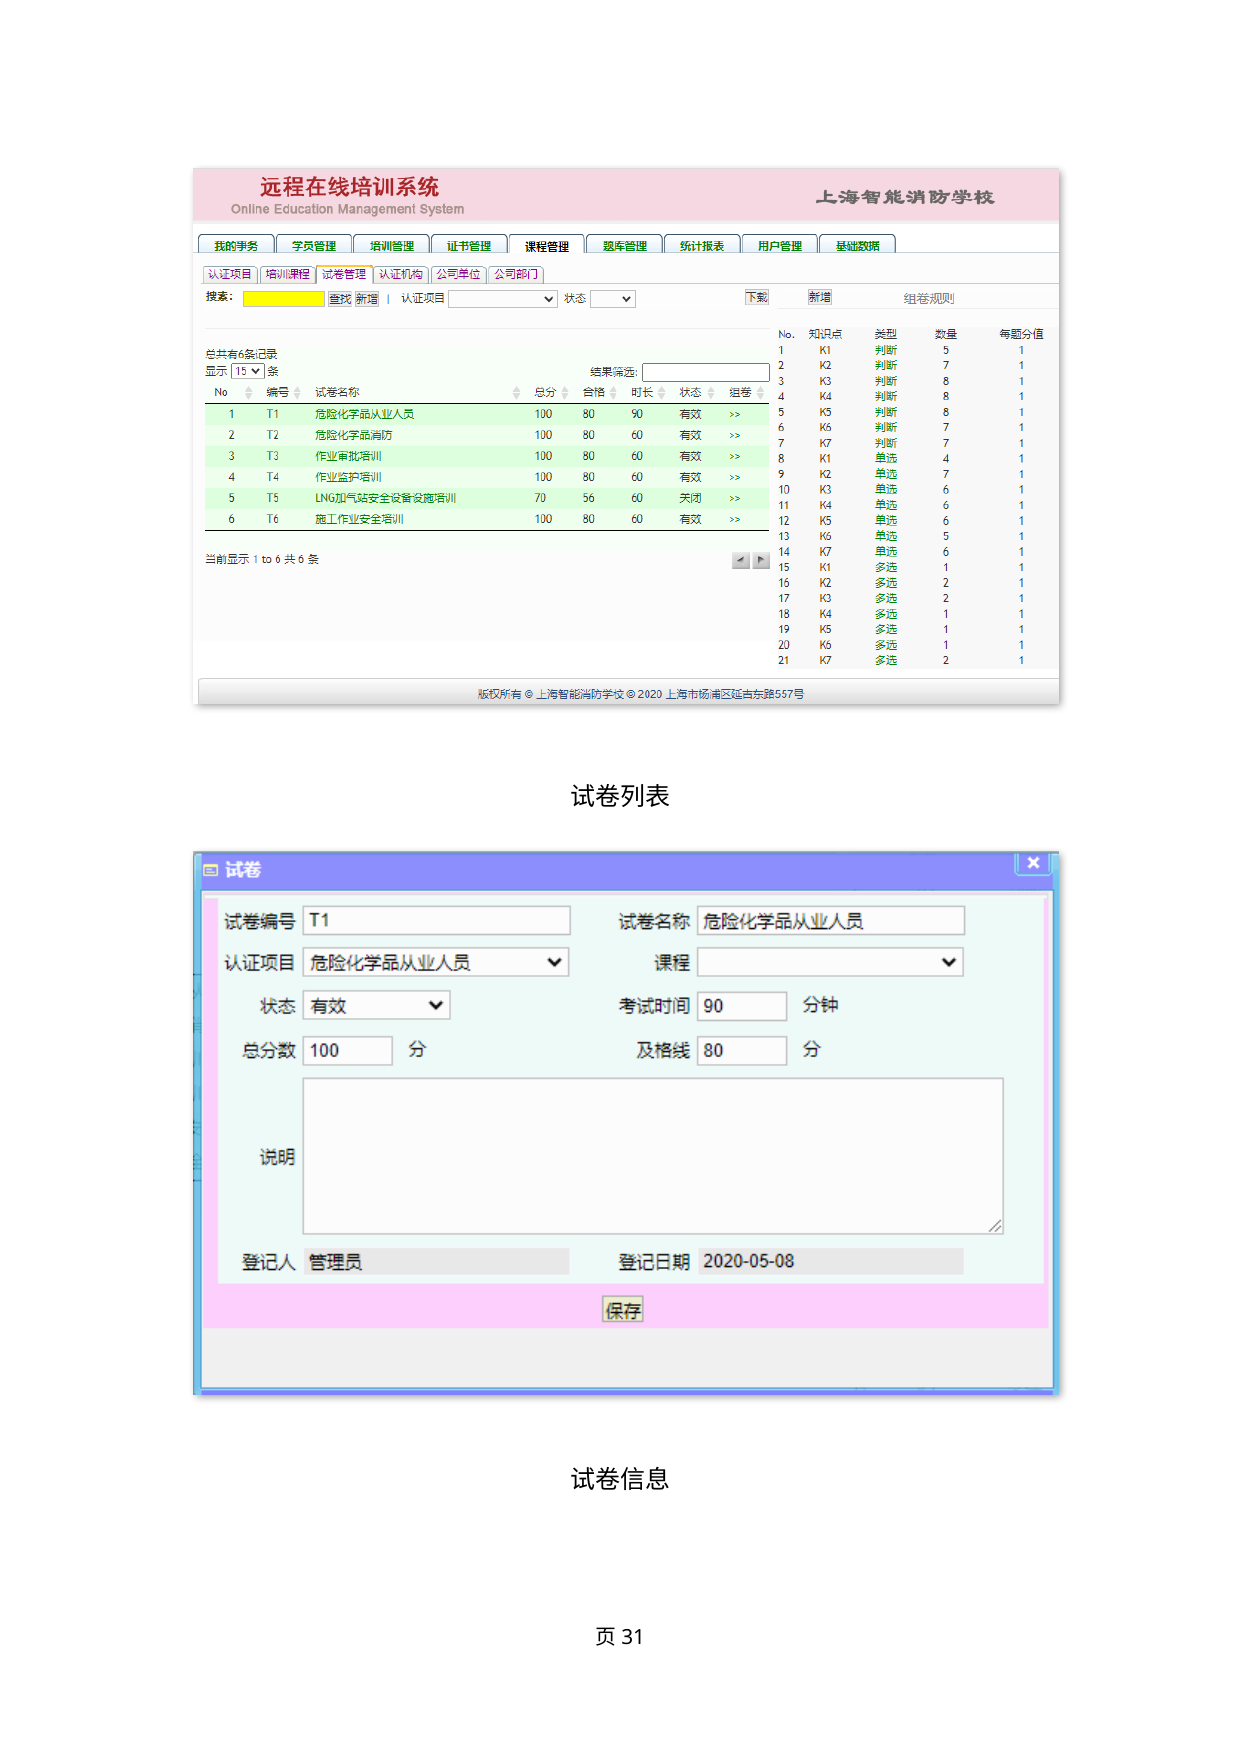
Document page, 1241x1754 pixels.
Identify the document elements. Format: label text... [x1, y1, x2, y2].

picture [193, 168, 1059, 704]
picture [193, 851, 1059, 1395]
text 试卷列表 [187, 762, 1053, 827]
text 试卷信息 [187, 1445, 1053, 1510]
